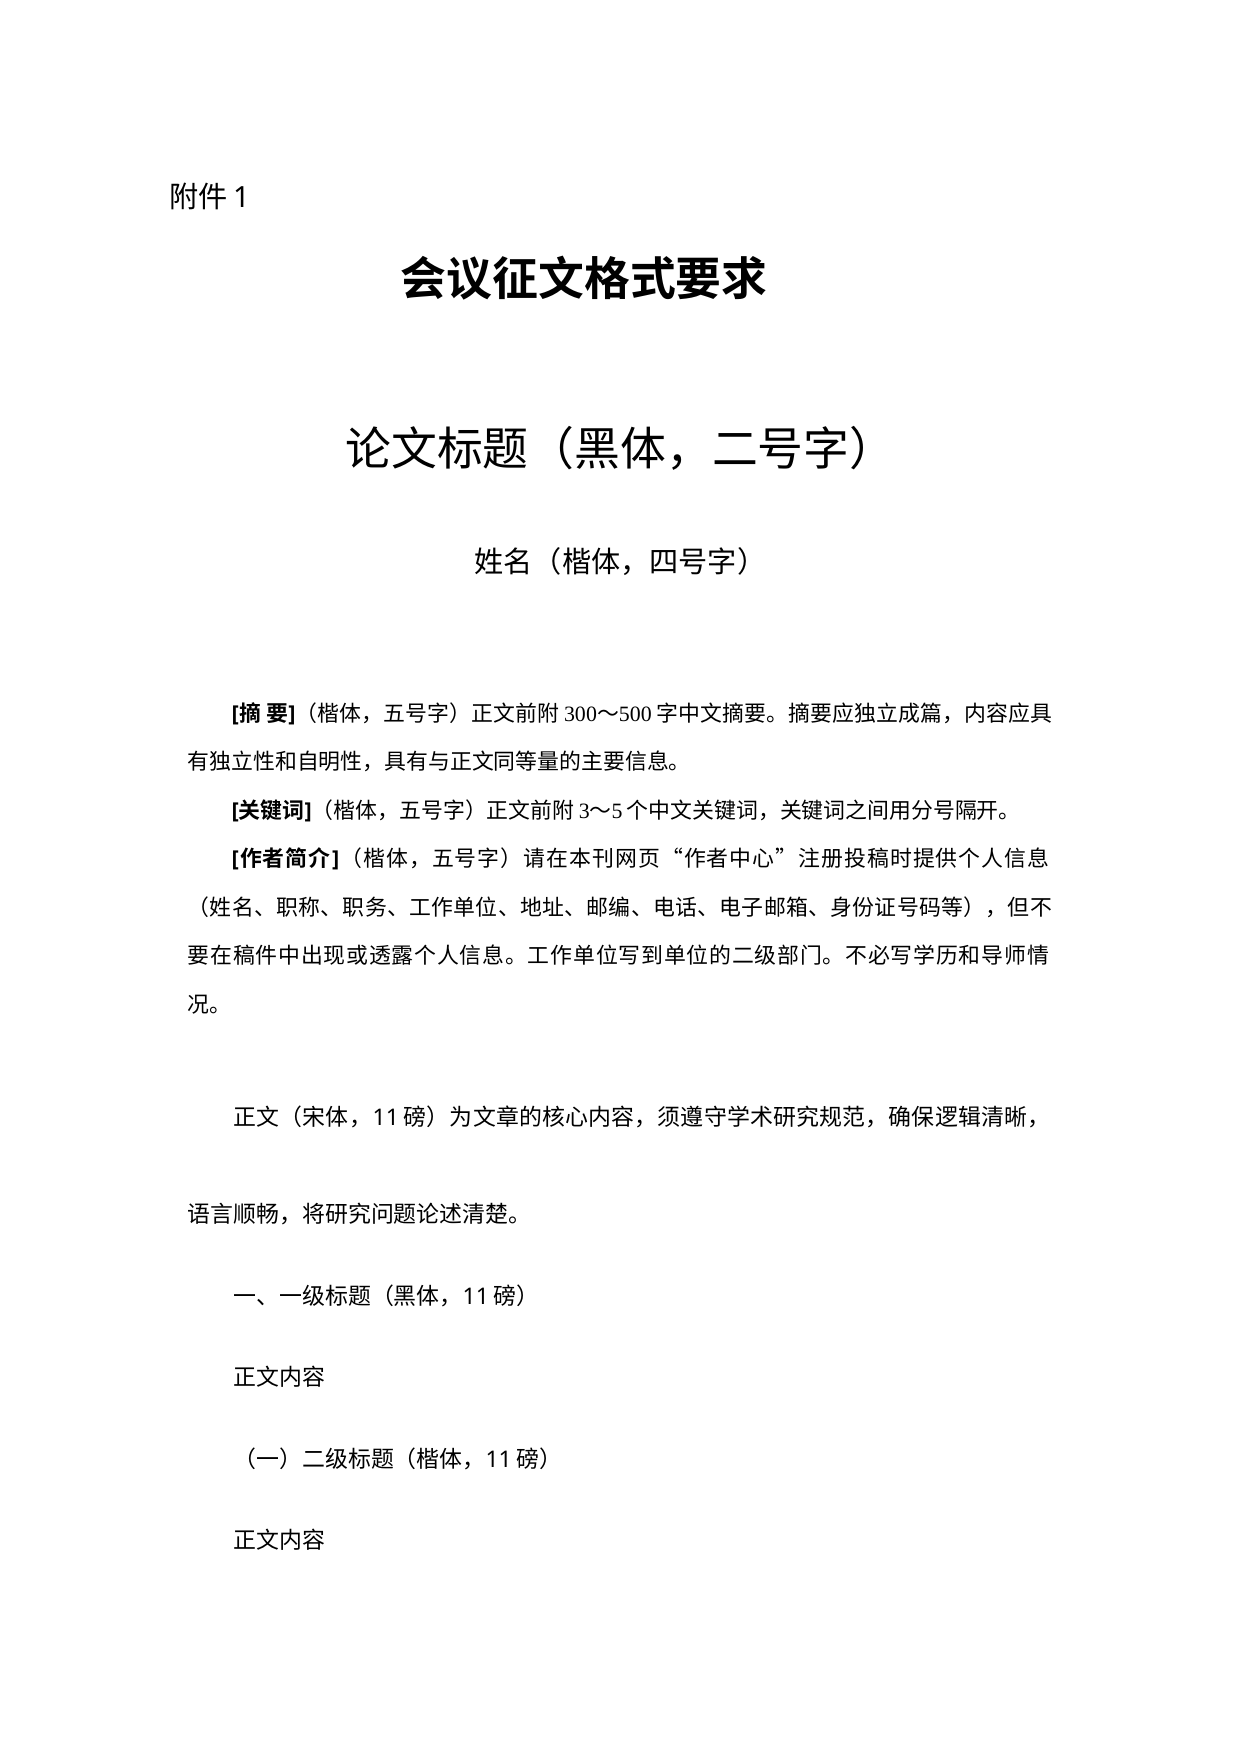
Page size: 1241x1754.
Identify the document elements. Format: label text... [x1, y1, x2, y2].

text [摘 要]（楷体，五号字）正文前附300～500字中文摘要。摘要应独立成篇，内容应具有独立性和自明性，具有与正文同等量的主要信息。 [187, 695, 1053, 776]
text （一）二级标题（楷体，11磅） [187, 1425, 1053, 1490]
text 正文内容 [187, 1507, 1053, 1572]
text [作者简介]（楷体，五号字）请在本刊网页“作者中心”注册投稿时提供个人信息（姓名、职称、职务、工作单位、地址、邮编、电话、电子邮箱、身份证号码等），但不要在稿件中出现或透露个人信息。工作单位写到单位的二级部门。不必写学历和导师情况。 [187, 841, 1053, 1019]
text 正文内容 [187, 1343, 1053, 1408]
text 论文标题（黑体，二号字） [187, 396, 1053, 494]
text 一、一级标题（黑体，11磅） [187, 1262, 1053, 1327]
text 附件1 [169, 162, 1053, 227]
text 会议征文格式要求 [115, 227, 1053, 324]
text 姓名（楷体，四号字） [187, 527, 1053, 592]
text 正文（宋体，11磅）为文章的核心内容，须遵守学术研究规范，确保逻辑清晰，语言顺畅，将研究问题论述清楚。 [187, 1083, 1053, 1245]
text [关键词]（楷体，五号字）正文前附3～5个中文关键词，关键词之间用分号隔开。 [187, 792, 1053, 825]
